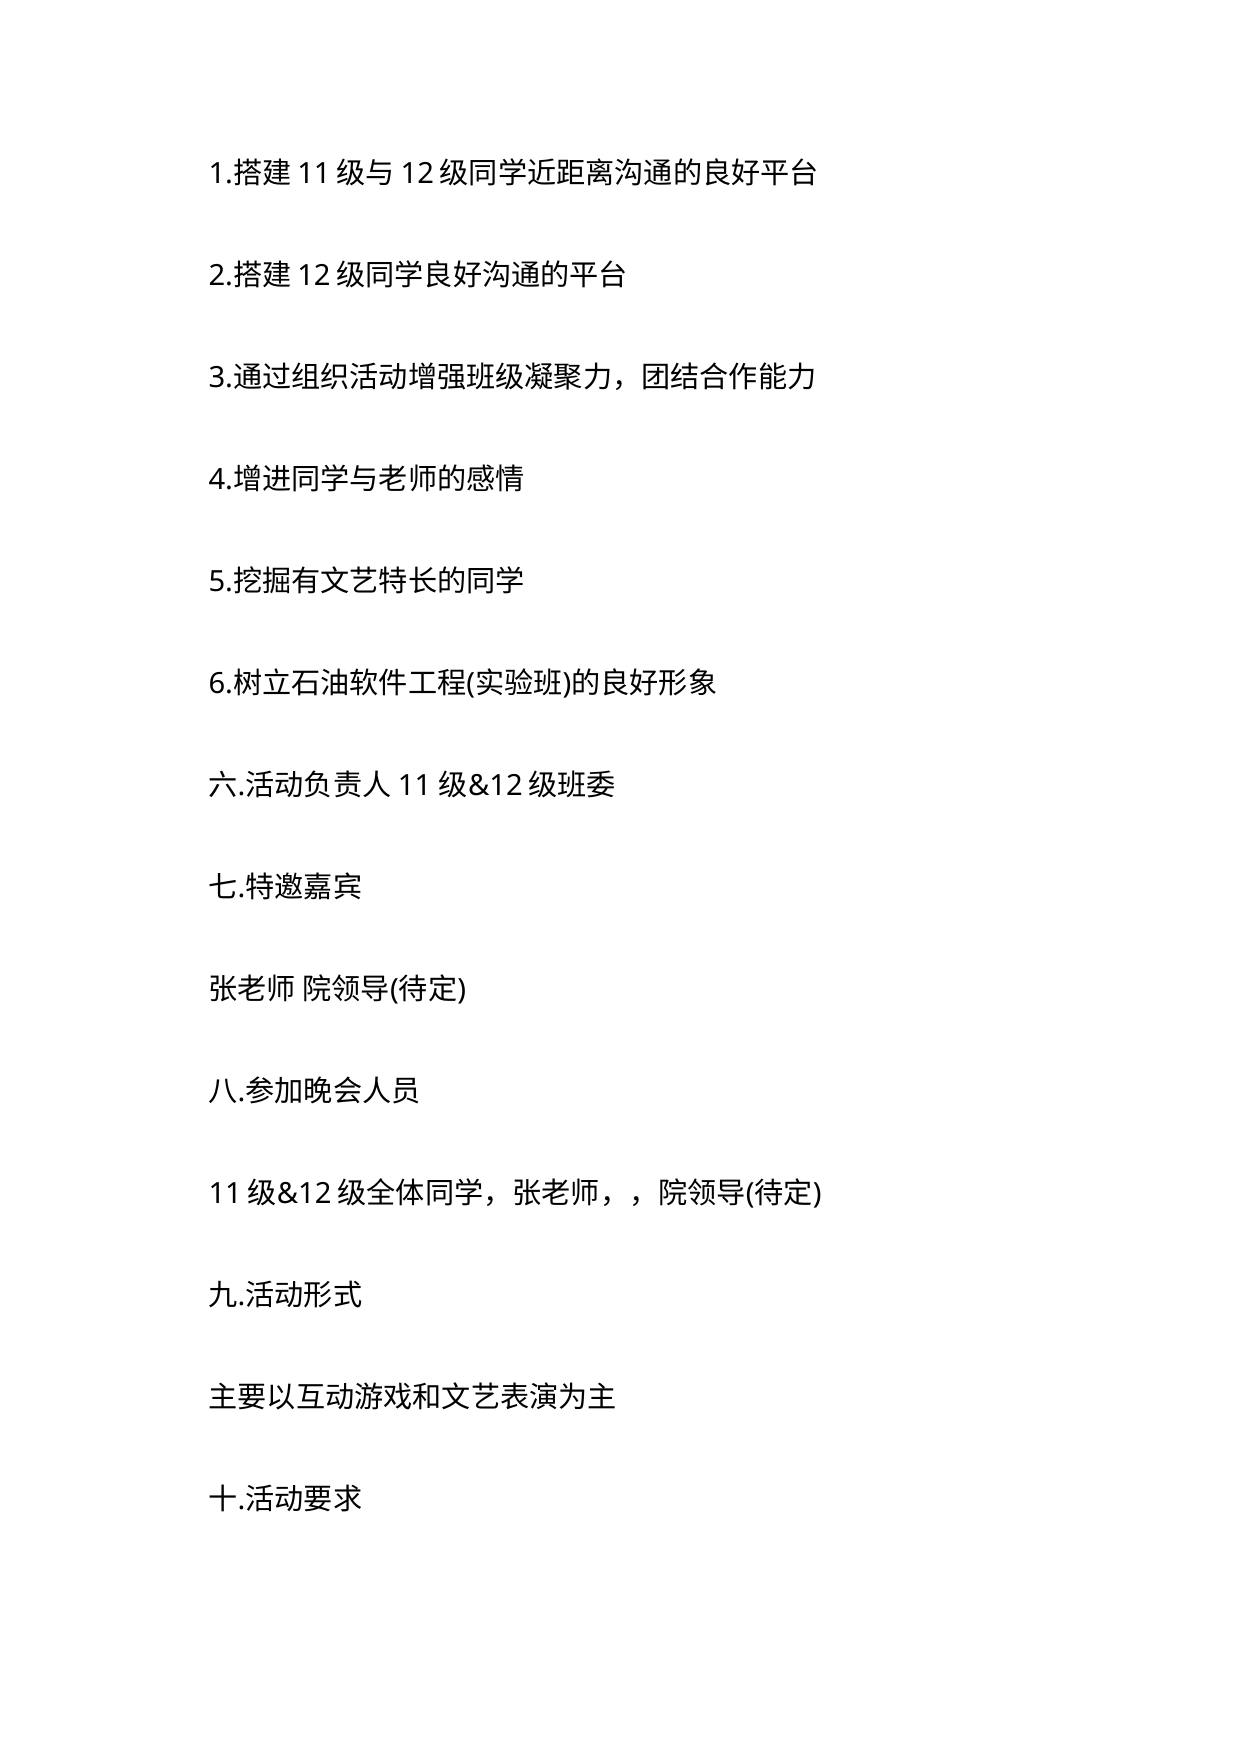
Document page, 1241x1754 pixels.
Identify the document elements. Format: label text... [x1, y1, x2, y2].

text 张老师 院领导(待定) [150, 966, 1090, 1008]
text 2.搭建12级同学良好沟通的平台 [150, 252, 1090, 294]
text 十.活动要求 [150, 1476, 1090, 1518]
text 八.参加晚会人员 [150, 1068, 1090, 1110]
text 11级&12级全体同学，张老师，，院领导(待定) [150, 1170, 1090, 1212]
text 九.活动形式 [150, 1272, 1090, 1314]
text 3.通过组织活动增强班级凝聚力，团结合作能力 [150, 354, 1090, 396]
text 4.增进同学与老师的感情 [150, 456, 1090, 498]
text 主要以互动游戏和文艺表演为主 [150, 1374, 1090, 1416]
text 七.特邀嘉宾 [150, 864, 1090, 906]
text 5.挖掘有文艺特长的同学 [150, 558, 1090, 600]
text 6.树立石油软件工程(实验班)的良好形象 [150, 660, 1090, 702]
text 1.搭建11级与12级同学近距离沟通的良好平台 [150, 150, 1090, 192]
text 六.活动负责人 11 级&12级班委 [150, 762, 1090, 804]
